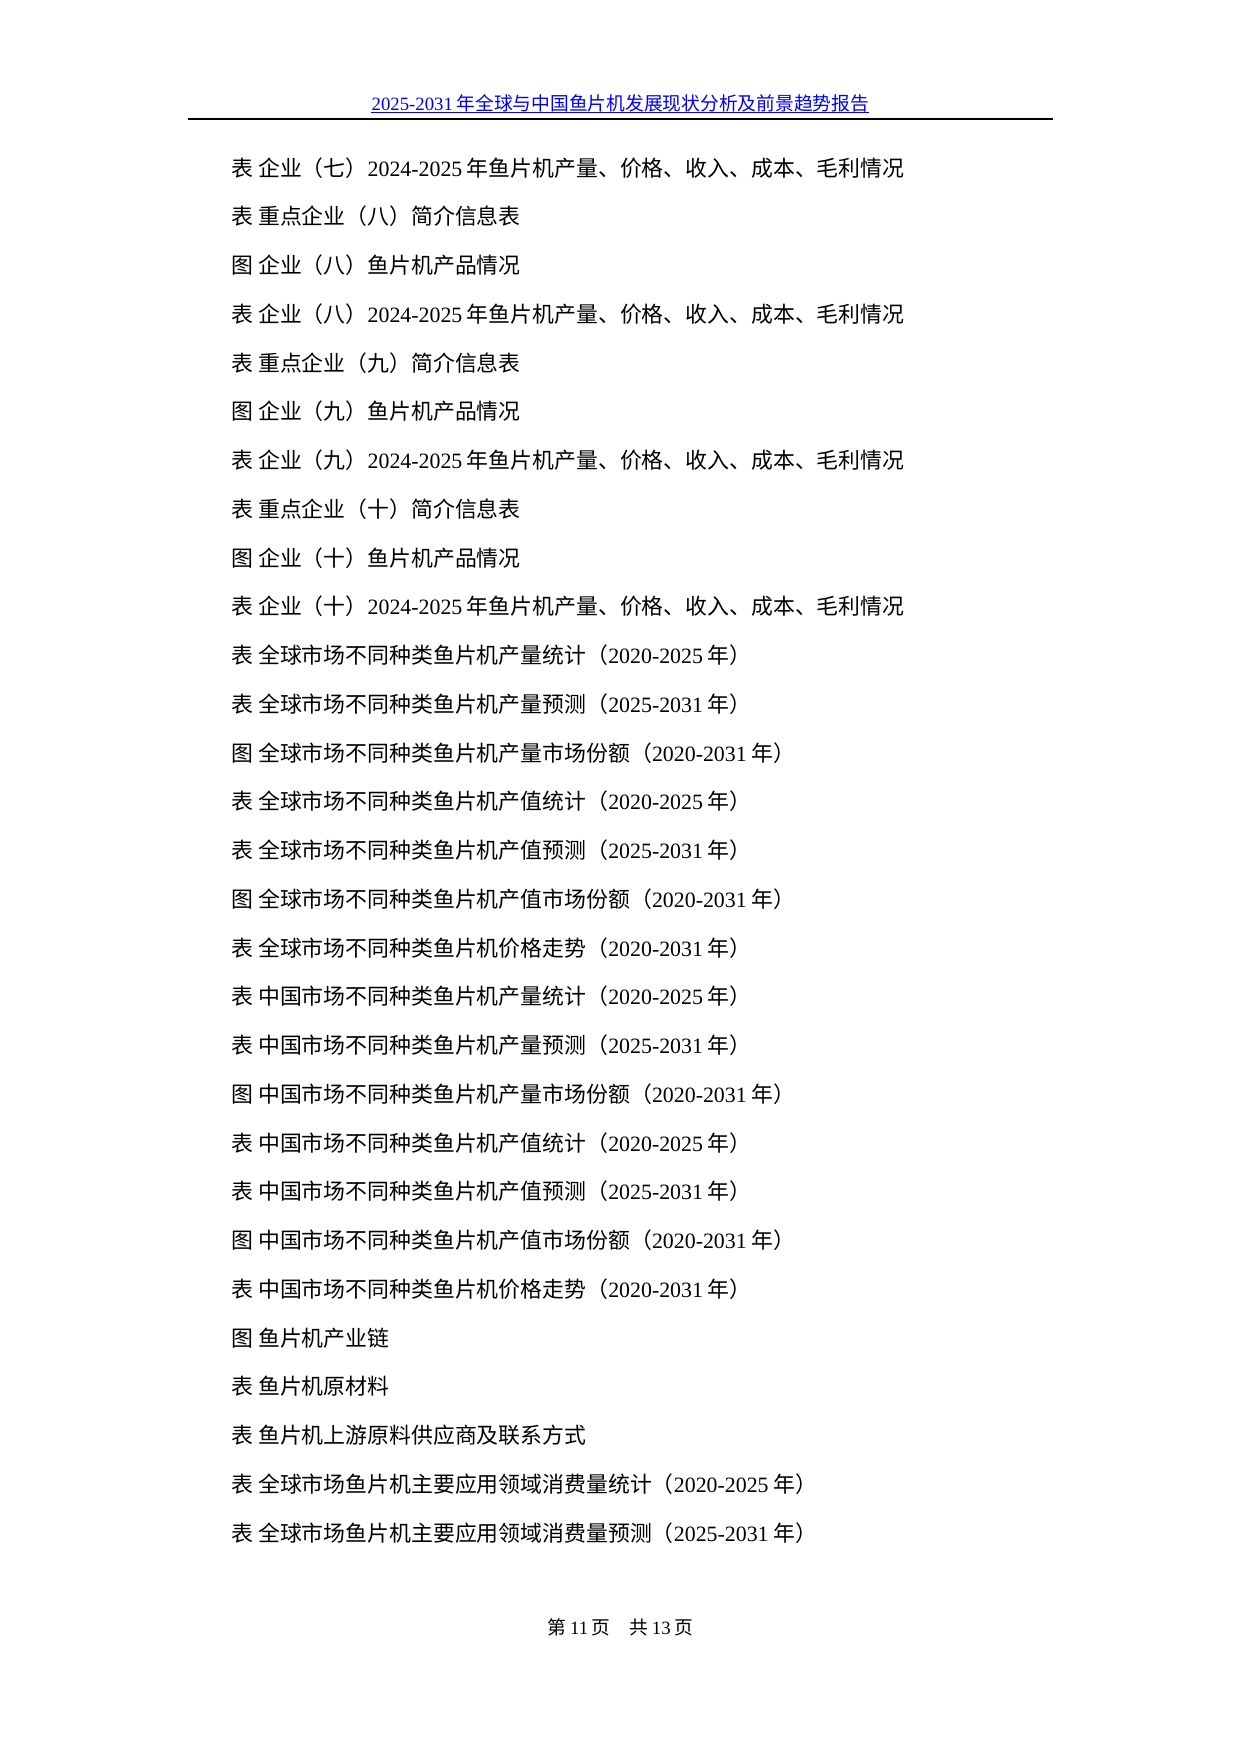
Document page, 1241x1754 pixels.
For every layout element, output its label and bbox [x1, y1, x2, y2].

text [187, 150, 1053, 1548]
